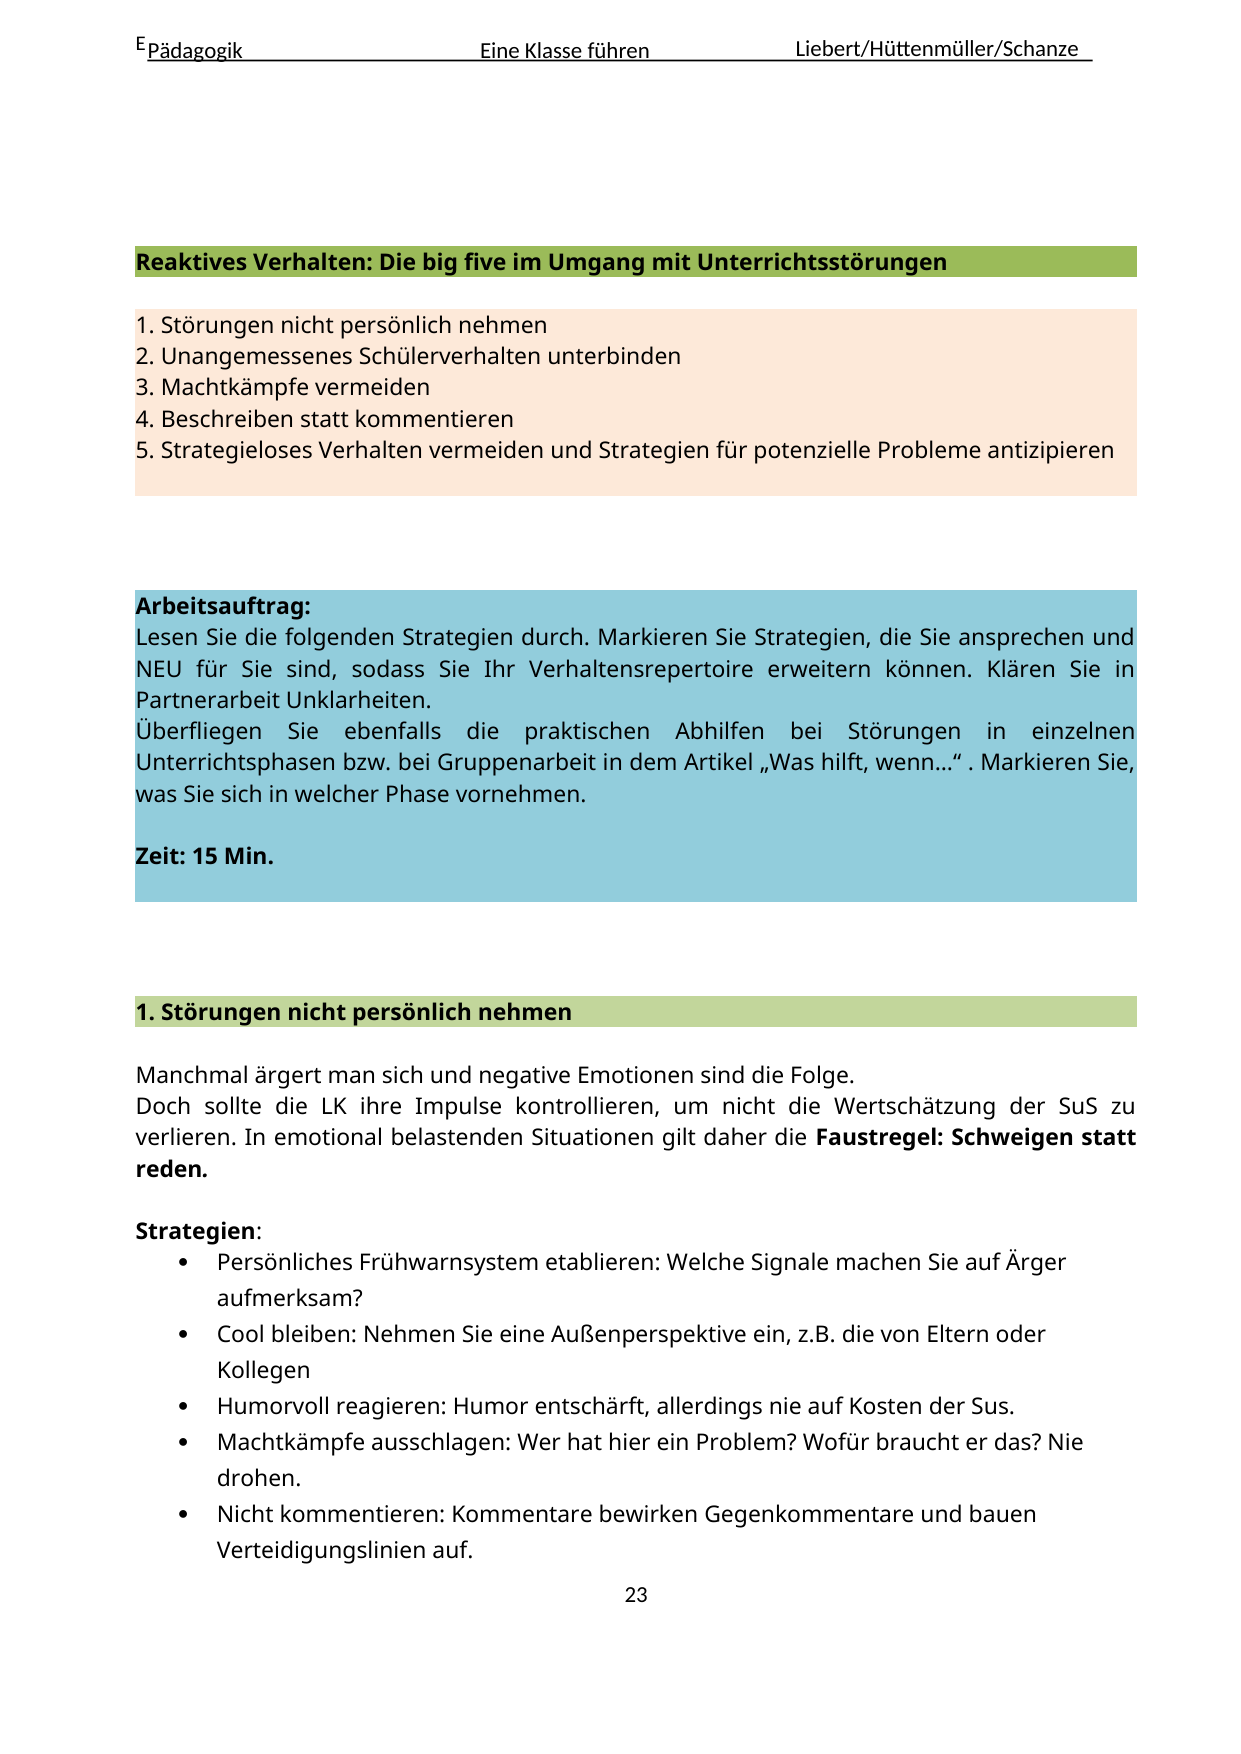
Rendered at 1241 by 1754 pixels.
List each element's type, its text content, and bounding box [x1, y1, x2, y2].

text 1. Störungen nicht persönlich nehmen [135, 996, 1137, 1027]
text Lesen Sie die folgenden Strategien durch. Markieren Sie Strategien, die Sie ansprechen und NEU für Sie sind, sodass Sie Ihr Verhaltensrepertoire erweitern können. Klären Sie in Partnerarbeit Unklarheiten. [135, 621, 1137, 715]
text Manchmal ärgert man sich und negative Emotionen sind die Folge. [135, 1059, 1137, 1090]
text 1. Störungen nicht persönlich nehmen [135, 309, 1137, 340]
text 2. Unangemessenes Schülerverhalten unterbinden [135, 340, 1137, 371]
list Persönliches Frühwarnsystem etablieren: Welche Signale machen Sie auf Ärger aufmerksam? [179, 1246, 1137, 1313]
text 5. Strategieloses Verhalten vermeiden und Strategien für potenzielle Probleme antizipieren [135, 434, 1137, 465]
text Strategien: [135, 1215, 1137, 1246]
text 4. Beschreiben statt kommentieren [135, 402, 1137, 434]
text 3. Machtkämpfe vermeiden [135, 371, 1137, 402]
text Überfliegen Sie ebenfalls die praktischen Abhilfen bei Störungen in einzelnen Unterrichtsphasen bzw. bei Gruppenarbeit in dem Artikel „Was hilft, wenn…“ . Markieren Sie, was Sie sich in welcher Phase vornehmen. [135, 715, 1137, 809]
list Nicht kommentieren: Kommentare bewirken Gegenkommentare und bauen Verteidigungslinien auf. [179, 1498, 1137, 1565]
list Humorvoll reagieren: Humor entschärft, allerdings nie auf Kosten der Sus. [179, 1390, 1137, 1421]
list Cool bleiben: Nehmen Sie eine Außenperspektive ein, z.B. die von Eltern oder Kollegen [179, 1318, 1137, 1385]
list Machtkämpfe ausschlagen: Wer hat hier ein Problem? Wofür braucht er das? Nie drohen. [179, 1426, 1137, 1493]
text Reaktives Verhalten: Die big five im Umgang mit Unterrichtsstörungen [135, 246, 1137, 277]
text Doch sollte die LK ihre Impulse kontrollieren, um nicht die Wertschätzung der SuS zu verlieren. In emotional belastenden Situationen gilt daher die Faustregel: Schweigen statt reden. [135, 1090, 1137, 1184]
text Zeit: 15 Min. [135, 840, 1137, 871]
text Arbeitsauftrag: [135, 590, 1137, 621]
